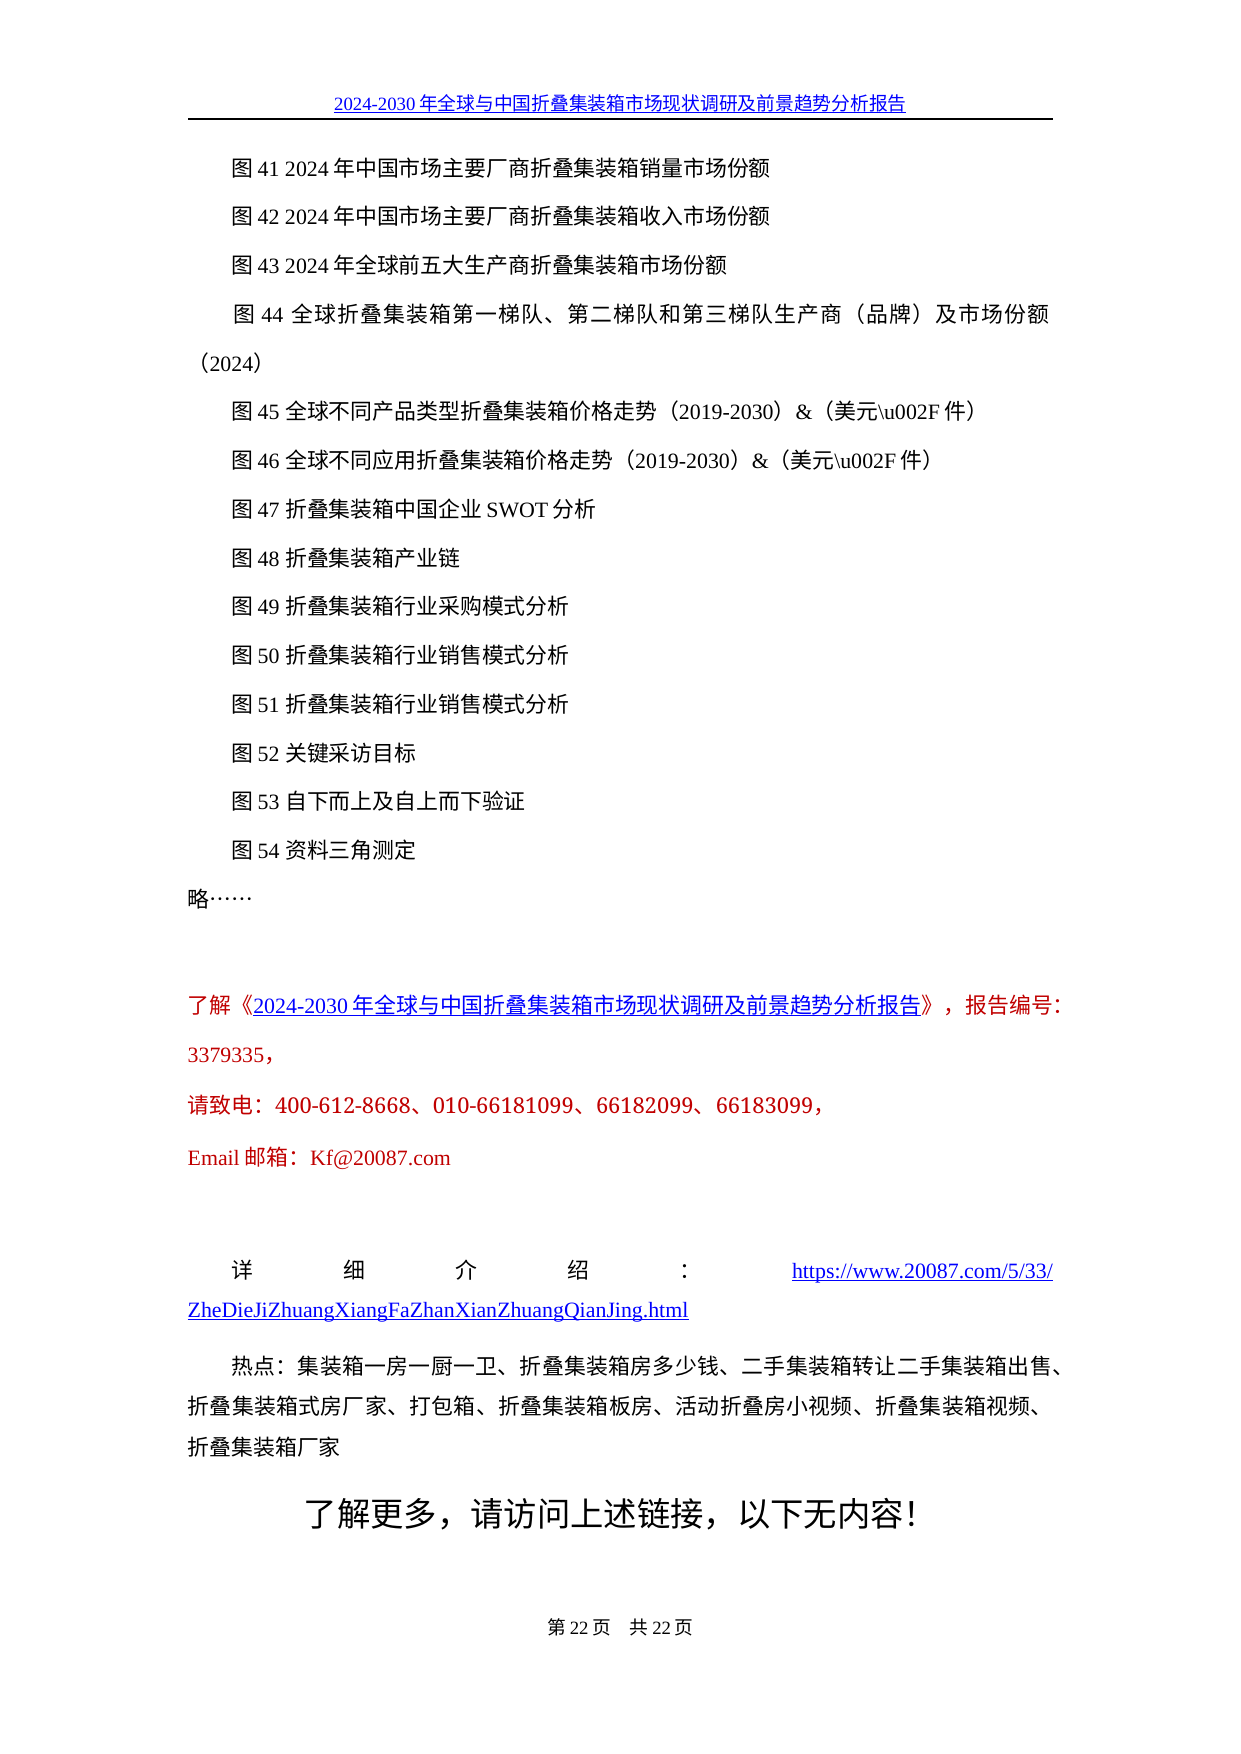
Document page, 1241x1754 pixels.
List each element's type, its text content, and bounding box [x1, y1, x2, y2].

text 详细介绍：https://www.20087.com/5/33/ZheDieJiZhuangXiangFaZhanXianZhuangQianJing.html [187, 1253, 1053, 1326]
title 了解更多，请访问上述链接，以下无内容！ [187, 1479, 1053, 1544]
text 了解《2024-2030年全球与中国折叠集装箱市场现状调研及前景趋势分析报告》，报告编号：3379335， [187, 988, 1053, 1069]
text 热点：集装箱一房一厨一卫、折叠集装箱房多少钱、二手集装箱转让二手集装箱出售、折叠集装箱式房厂家、打包箱、折叠集装箱板房、活动折叠房小视频、折叠集装箱视频、折叠集装箱厂家 [187, 1348, 1053, 1462]
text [187, 150, 1053, 914]
text 请致电：400-612-8668、010-66181099、66182099、66183099， [187, 1088, 1053, 1121]
text Email邮箱：Kf@20087.com [187, 1140, 1053, 1172]
